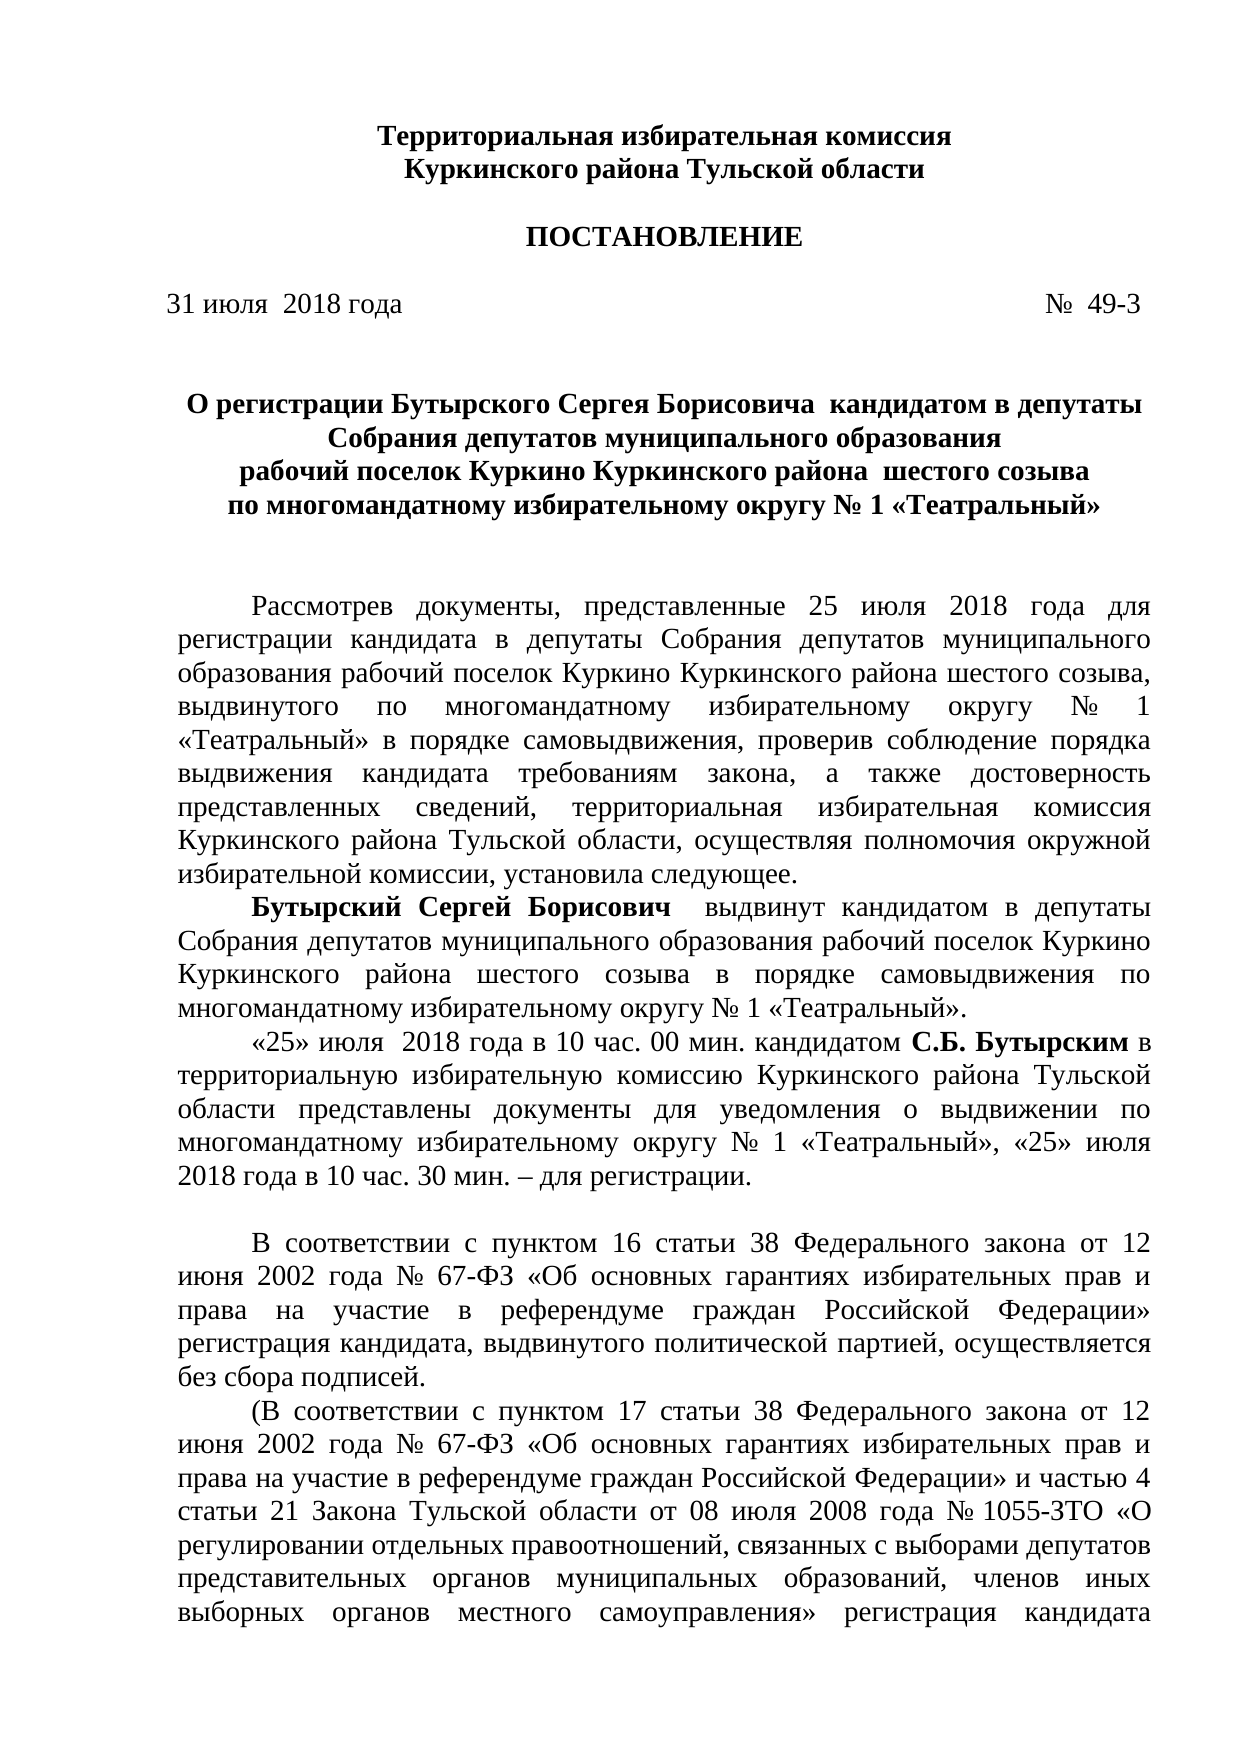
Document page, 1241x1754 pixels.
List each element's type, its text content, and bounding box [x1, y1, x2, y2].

text Куркинского района Тульской области [177, 152, 1152, 185]
subtitle ПОСТАНОВЛЕНИЕ [177, 219, 1152, 252]
title Территориальная избирательная комиссия [177, 118, 1152, 152]
subtitle рабочий поселок Куркино Куркинского района шестого созыва [177, 453, 1152, 487]
text «25» июля 2018 года в 10 час. 00 мин. кандидатом С.Б. Бутырским в территориальную избирательную комиссию Куркинского района Тульской области представлены документы для уведомления о выдвижении по многомандатному избирательному округу № 1 «Театральный», «25» июля 2018 года в 10 час. 30 мин. – для регистрации. [177, 1024, 1152, 1191]
subtitle по многомандатному избирательному округу № 1 «Театральный» [177, 487, 1152, 521]
text Рассмотрев документы, представленные 25 июля 2018 года для регистрации кандидата в депутаты Собрания депутатов муниципального образования рабочий поселок Куркино Куркинского района шестого созыва, выдвинутого по многомандатному избирательному округу № 1 «Театральный» в порядке самовыдвижения, проверив соблюдение порядка выдвижения кандидата требованиям закона, а также достоверность представленных сведений, территориальная избирательная комиссия Куркинского района Тульской области, осуществляя полномочия окружной избирательной комиссии, установила следующее. [177, 588, 1152, 889]
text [177, 1393, 1152, 1627]
subtitle О регистрации Бутырского Сергея Борисовича кандидатом в депутаты Собрания депутатов муниципального образования [177, 386, 1152, 453]
table_header № 49-3 [653, 286, 1152, 319]
text В соответствии с пунктом 16 статьи 38 Федерального закона от 12 июня 2002 года № 67-ФЗ «Об основных гарантиях избирательных прав и права на участие в референдуме граждан Российской Федерации» регистрация кандидата, выдвинутого политической партией, осуществляется без сбора подписей. [177, 1225, 1152, 1393]
table_header 31 июля 2018 года [155, 286, 653, 319]
text Бутырский Сергей Борисович выдвинут кандидатом в депутаты Собрания депутатов муниципального образования рабочий поселок Куркино Куркинского района шестого созыва в порядке самовыдвижения по многомандатному избирательному округу № 1 «Театральный». [177, 889, 1152, 1024]
